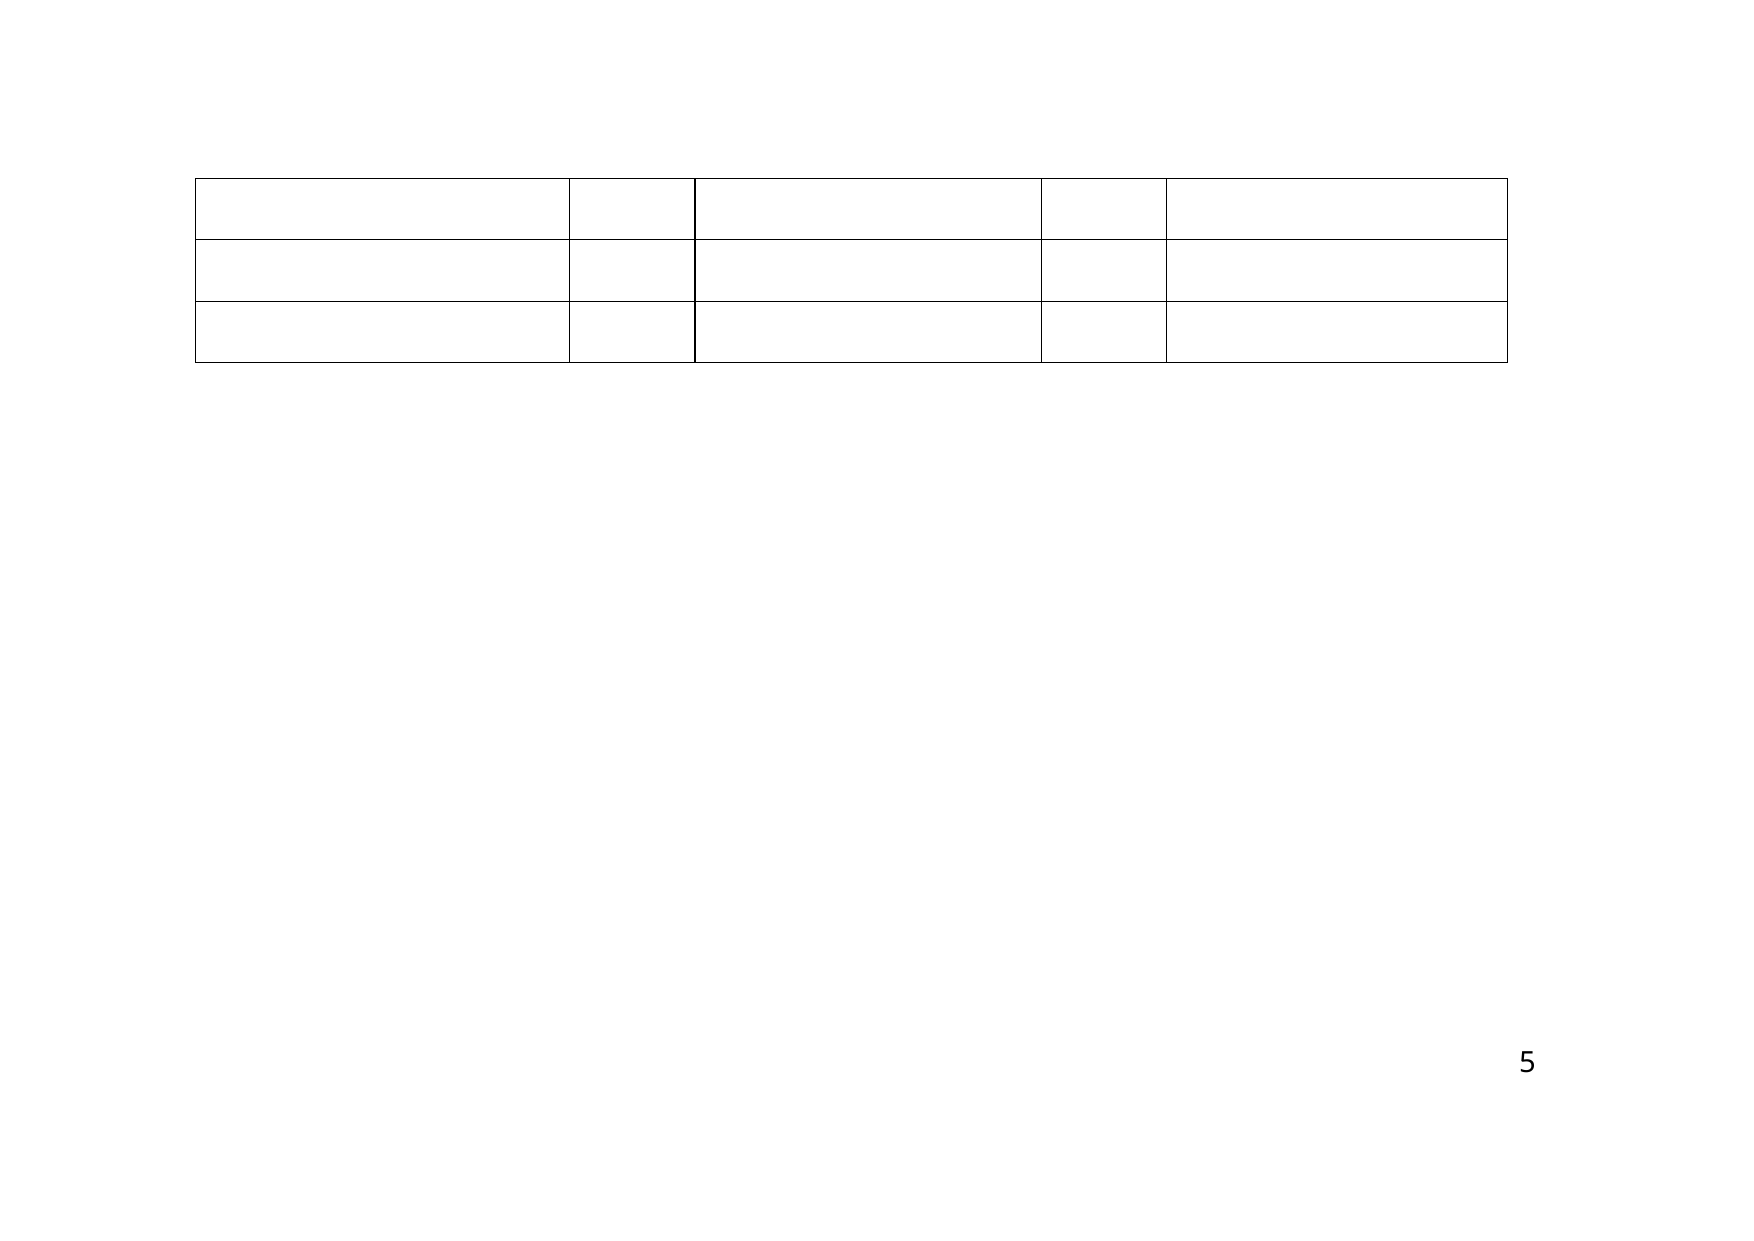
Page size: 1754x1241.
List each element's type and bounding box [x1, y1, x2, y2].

table_cell [196, 240, 569, 301]
table_cell [196, 302, 569, 362]
table_cell [570, 240, 694, 301]
table_cell [570, 302, 694, 362]
table_cell [696, 302, 1041, 362]
table_cell [696, 240, 1041, 301]
table_cell [1042, 302, 1166, 362]
table_cell [1167, 240, 1507, 301]
table_cell [1167, 179, 1507, 239]
table_cell [1042, 240, 1166, 301]
table_cell [1167, 302, 1507, 362]
table_cell [196, 179, 569, 239]
table_cell [570, 179, 694, 239]
table_cell [1042, 179, 1166, 239]
table_cell [696, 179, 1041, 239]
